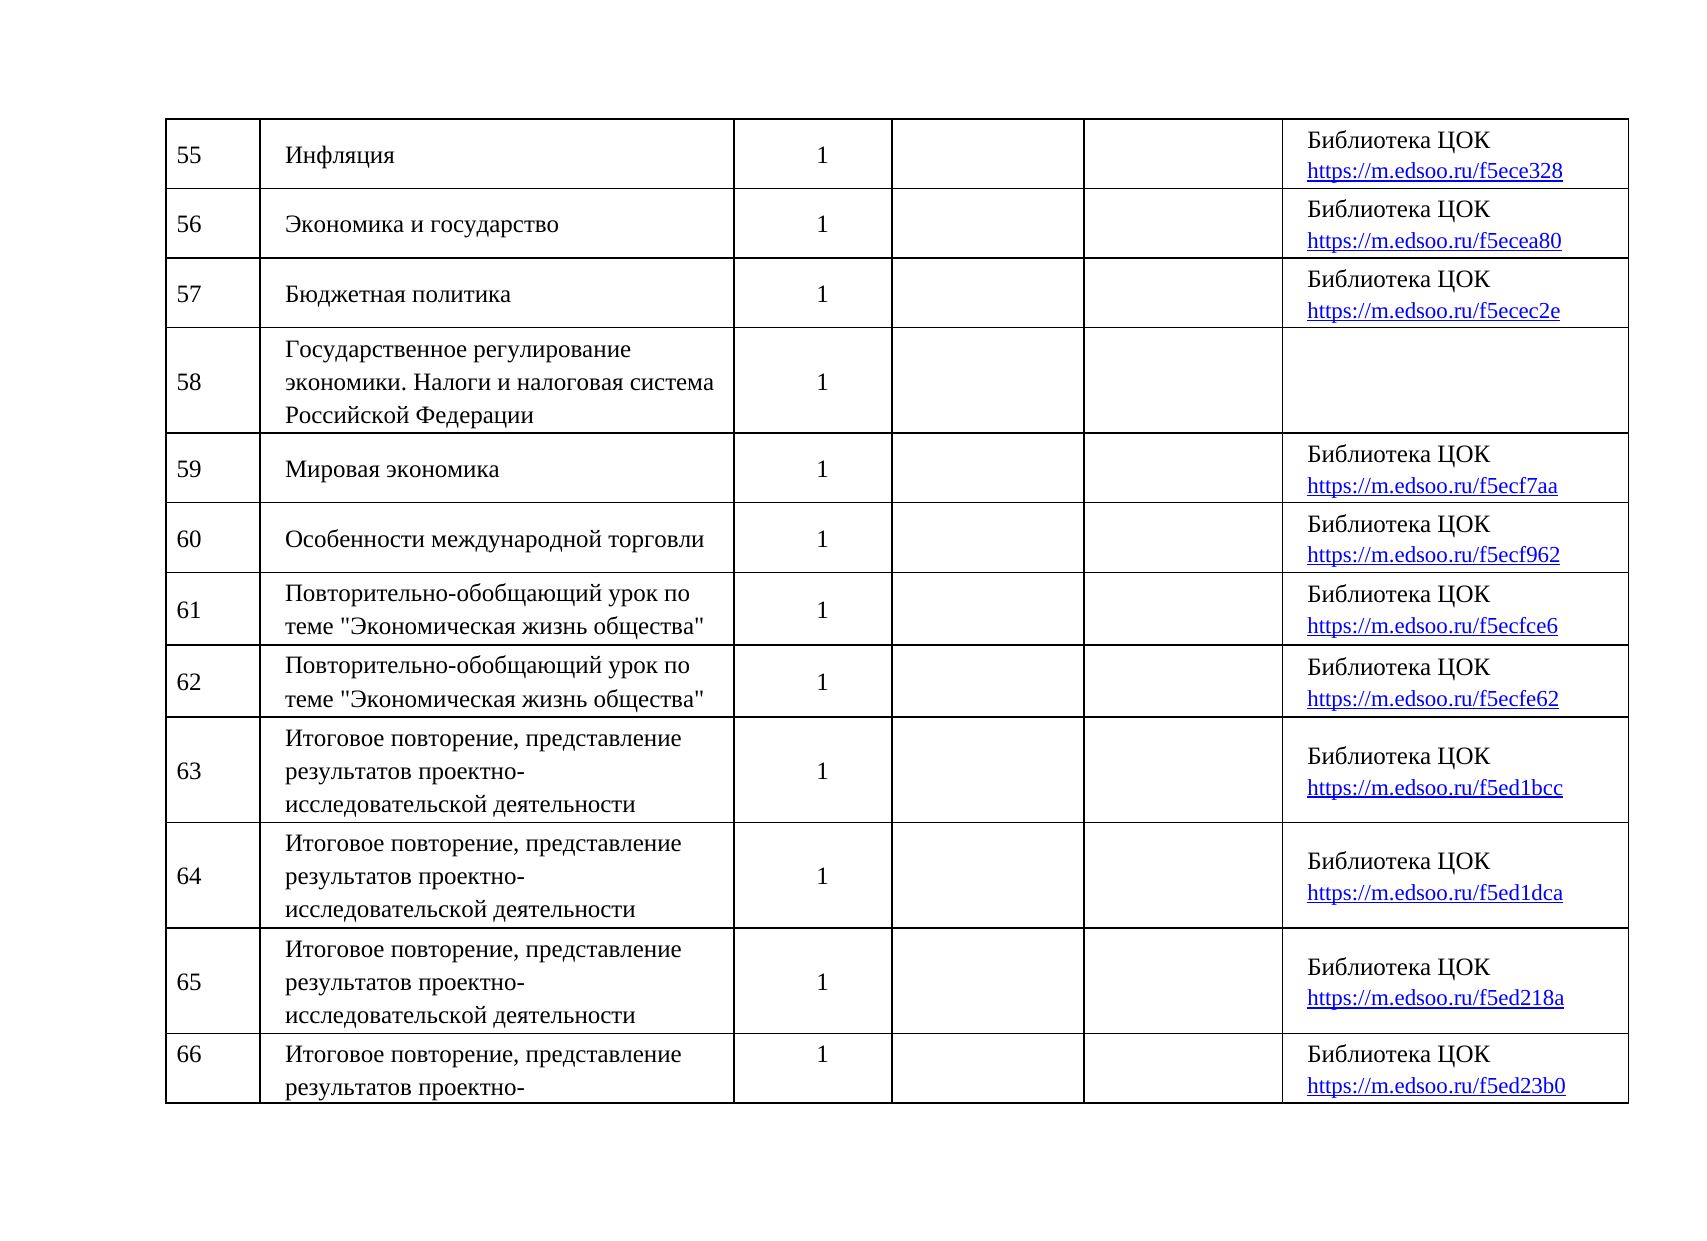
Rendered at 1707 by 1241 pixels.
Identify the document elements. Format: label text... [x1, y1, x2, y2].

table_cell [261, 929, 733, 1032]
table_cell Бюджетная политика [261, 259, 733, 327]
table_cell 1 [735, 120, 891, 188]
table_cell Библиотека ЦОК https://m.edsoo.ru/f5ed1bcc [1283, 718, 1628, 822]
table_cell Библиотека ЦОК https://m.edsoo.ru/f5ece328 [1283, 120, 1628, 188]
table_cell 1 [735, 1034, 891, 1102]
table_cell 57 [167, 259, 259, 327]
table_cell 65 [167, 929, 259, 1032]
table_cell 1 [735, 718, 891, 822]
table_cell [261, 1034, 733, 1102]
table_cell [893, 1034, 1083, 1102]
table_cell 61 [167, 573, 259, 644]
table_cell 63 [167, 718, 259, 822]
table_cell 1 [735, 573, 891, 644]
table_cell [1085, 120, 1282, 188]
table_cell 55 [167, 120, 259, 188]
table_cell 1 [735, 823, 891, 927]
table_cell 62 [167, 646, 259, 716]
table_cell Повторительно-обобщающий урок по теме "Экономическая жизнь общества" [261, 573, 733, 644]
table_cell [893, 189, 1083, 257]
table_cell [1283, 1034, 1628, 1102]
table_cell [893, 328, 1083, 432]
table_cell [1085, 503, 1282, 571]
table_cell Библиотека ЦОК https://m.edsoo.ru/f5ecf962 [1283, 503, 1628, 571]
table_cell 66 [167, 1034, 259, 1102]
table_cell 1 [735, 929, 891, 1032]
table_cell Библиотека ЦОК https://m.edsoo.ru/f5ed1dca [1283, 823, 1628, 927]
table_cell [1085, 1034, 1282, 1102]
table_cell Особенности международной торговли [261, 503, 733, 571]
table_cell [1085, 573, 1282, 644]
table_cell Библиотека ЦОК https://m.edsoo.ru/f5ecfce6 [1283, 573, 1628, 644]
table_cell [893, 573, 1083, 644]
table_cell [1085, 434, 1282, 502]
table_cell [1085, 189, 1282, 257]
table_cell 1 [735, 259, 891, 327]
table_cell 58 [167, 328, 259, 432]
table_cell Итоговое повторение, представление результатов проектно-исследовательской деятельности [261, 823, 733, 927]
table_cell Итоговое повторение, представление результатов проектно-исследовательской деятельности [261, 718, 733, 822]
table_cell 1 [735, 434, 891, 502]
table_cell Библиотека ЦОК https://m.edsoo.ru/f5ecea80 [1283, 189, 1628, 257]
table_cell 1 [735, 328, 891, 432]
table_cell 1 [735, 189, 891, 257]
table_cell Повторительно-обобщающий урок по теме "Экономическая жизнь общества" [261, 646, 733, 716]
table_cell [893, 823, 1083, 927]
table_cell [1085, 929, 1282, 1032]
table_cell [893, 503, 1083, 571]
table_cell Мировая экономика [261, 434, 733, 502]
table_cell Экономика и государство [261, 189, 733, 257]
table_cell 56 [167, 189, 259, 257]
table_cell [893, 259, 1083, 327]
table_cell 60 [167, 503, 259, 571]
table_cell [893, 718, 1083, 822]
table_cell 1 [735, 646, 891, 716]
table_cell 1 [735, 503, 891, 571]
table_cell [893, 434, 1083, 502]
table_cell [893, 929, 1083, 1032]
table_cell [893, 120, 1083, 188]
table_cell Библиотека ЦОК https://m.edsoo.ru/f5ecec2e [1283, 259, 1628, 327]
table_cell 64 [167, 823, 259, 927]
table_cell [893, 646, 1083, 716]
table_cell Библиотека ЦОК https://m.edsoo.ru/f5ecf7aa [1283, 434, 1628, 502]
table_cell [1085, 646, 1282, 716]
table_cell Государственное регулирование экономики. Налоги и налоговая система Российской Федерации [261, 328, 733, 432]
table_cell 59 [167, 434, 259, 502]
table_cell [1085, 718, 1282, 822]
table_cell [1085, 328, 1282, 432]
table_cell [1085, 259, 1282, 327]
table_cell [1283, 328, 1628, 432]
table_cell Библиотека ЦОК https://m.edsoo.ru/f5ecfe62 [1283, 646, 1628, 716]
table_cell Библиотека ЦОК https://m.edsoo.ru/f5ed218a [1283, 929, 1628, 1032]
table_cell [1085, 823, 1282, 927]
table_cell Инфляция [261, 120, 733, 188]
